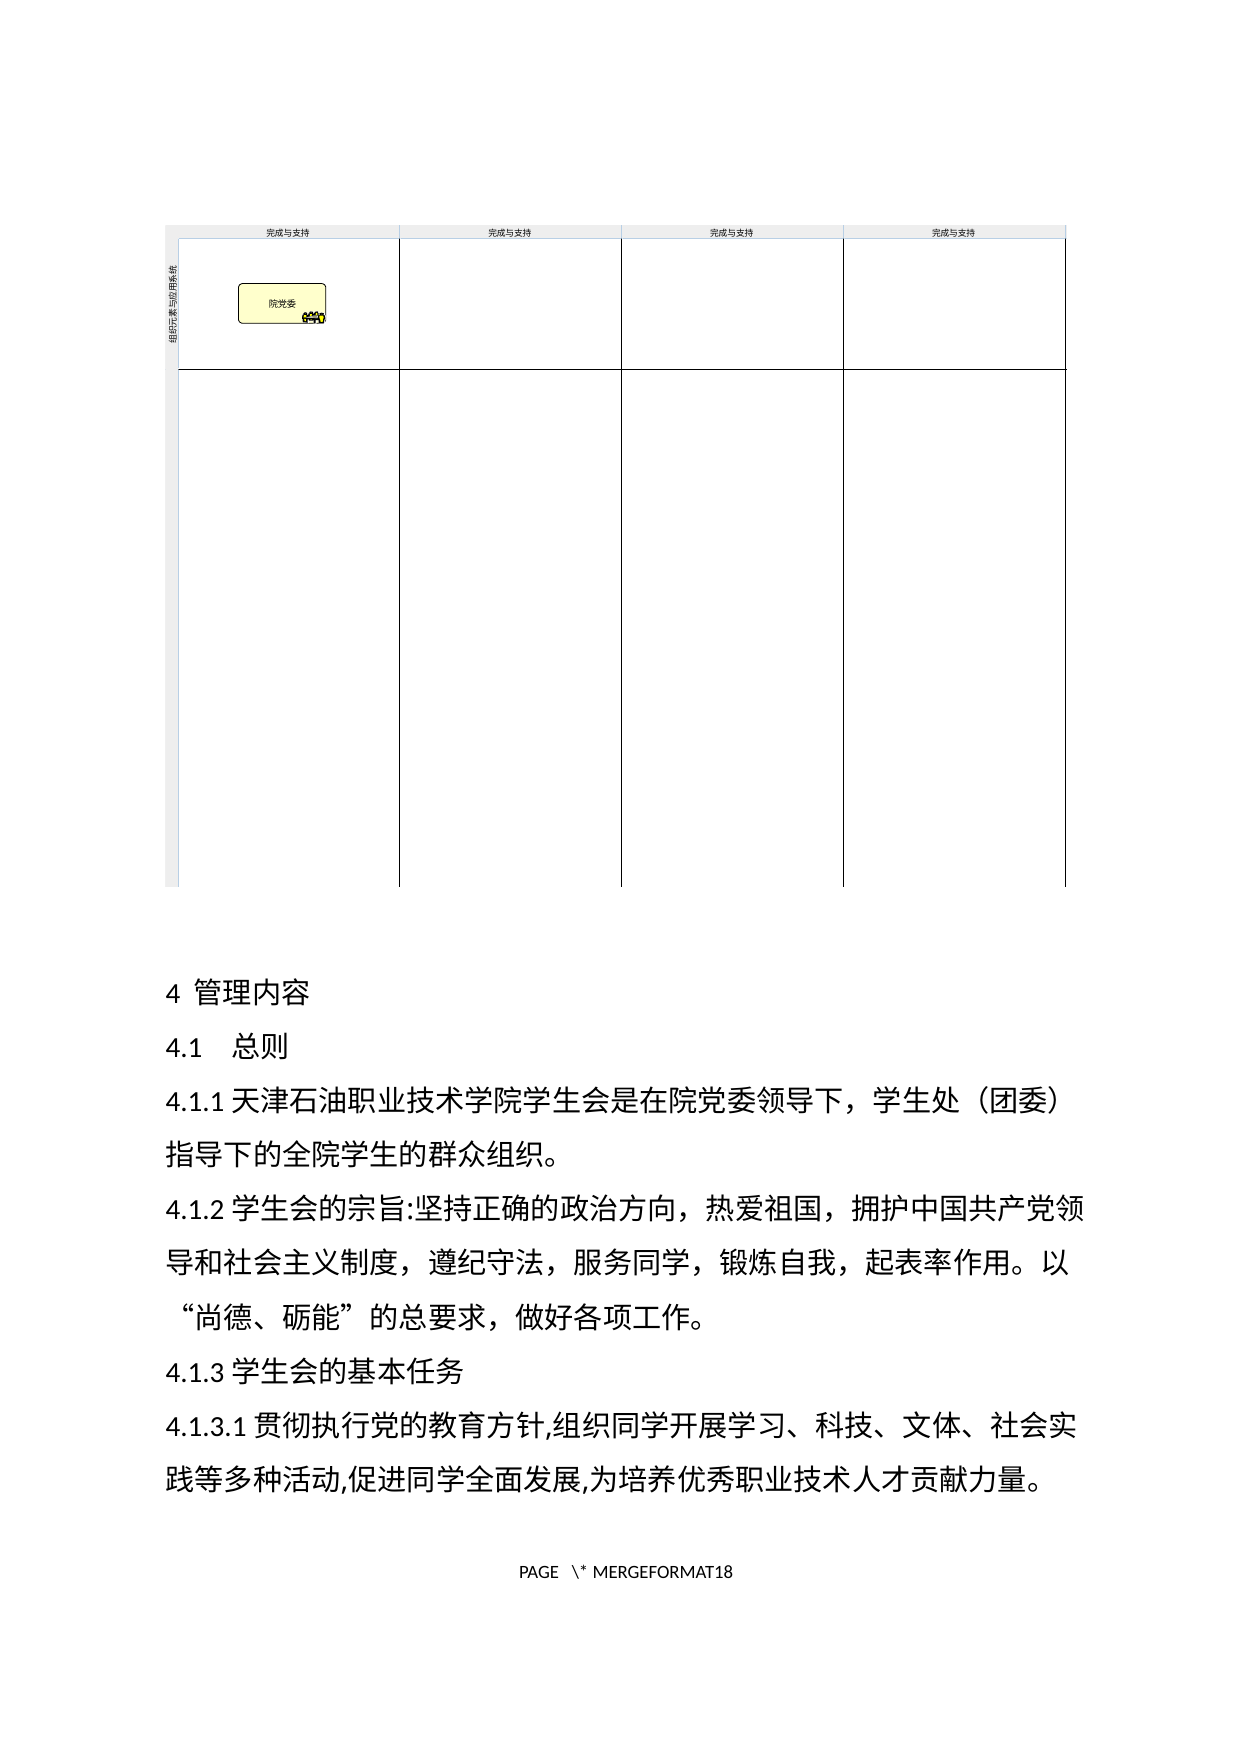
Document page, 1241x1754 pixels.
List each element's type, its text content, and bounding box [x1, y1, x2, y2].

text 4.1.3 学生会的基本任务 [165, 1339, 1087, 1393]
text 4.1.2 学生会的宗旨:坚持正确的政治方向，热爱祖国，拥护中国共产党领导和社会主义制度，遵纪守法，服务同学，锻炼自我，起表率作用。以“尚德、砺能”的总要求，做好各项工作。 [165, 1176, 1087, 1339]
text 4.1.3.1 贯彻执行党的教育方针,组织同学开展学习、科技、文体、社会实践等多种活动,促进同学全面发展,为培养优秀职业技术人才贡献力量。 [165, 1393, 1087, 1501]
text 4.1 总则 [165, 1014, 1087, 1068]
text 4 管理内容 [165, 960, 1087, 1014]
text 4.1.1 天津石油职业技术学院学生会是在院党委领导下，学生处（团委）指导下的全院学生的群众组织。 [165, 1068, 1087, 1176]
